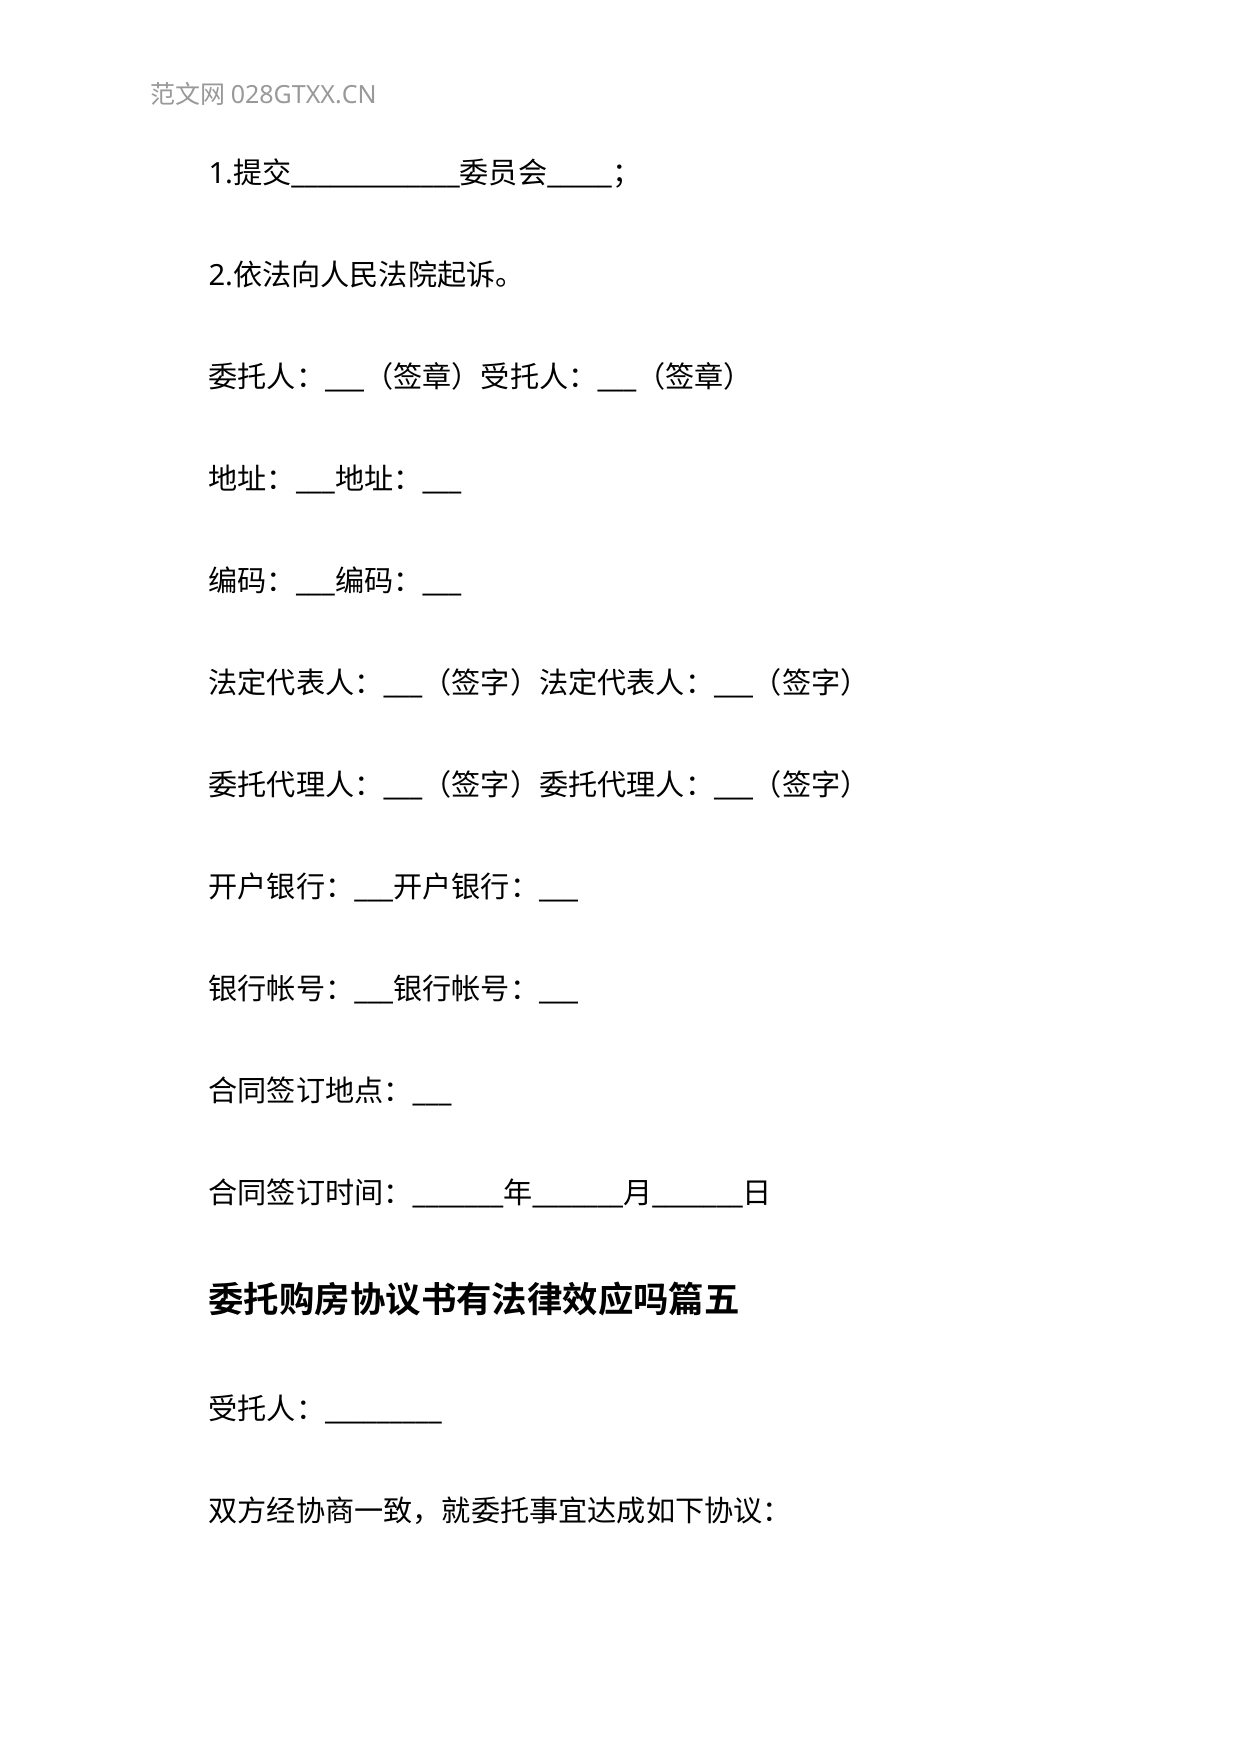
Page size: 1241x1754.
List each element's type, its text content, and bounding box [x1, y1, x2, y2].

text 地址：___地址：___ [150, 456, 1090, 498]
text 委托购房协议书有法律效应吗篇五 [150, 1272, 1090, 1323]
text 委托人：___（签章）受托人：___（签章） [150, 354, 1090, 396]
text 开户银行：___开户银行：___ [150, 864, 1090, 906]
text 合同签订时间：_______年_______月_______日 [150, 1170, 1090, 1212]
text 银行帐号：___银行帐号：___ [150, 966, 1090, 1008]
text 受托人：_________ [150, 1385, 1090, 1428]
text 委托代理人：___（签字）委托代理人：___（签字） [150, 762, 1090, 804]
text 2.依法向人民法院起诉。 [150, 252, 1090, 294]
text 1.提交_____________委员会_____； [150, 150, 1090, 192]
text 双方经协商一致，就委托事宜达成如下协议： [150, 1487, 1090, 1529]
text 编码：___编码：___ [150, 558, 1090, 600]
text 法定代表人：___（签字）法定代表人：___（签字） [150, 660, 1090, 702]
text 合同签订地点：___ [150, 1068, 1090, 1110]
